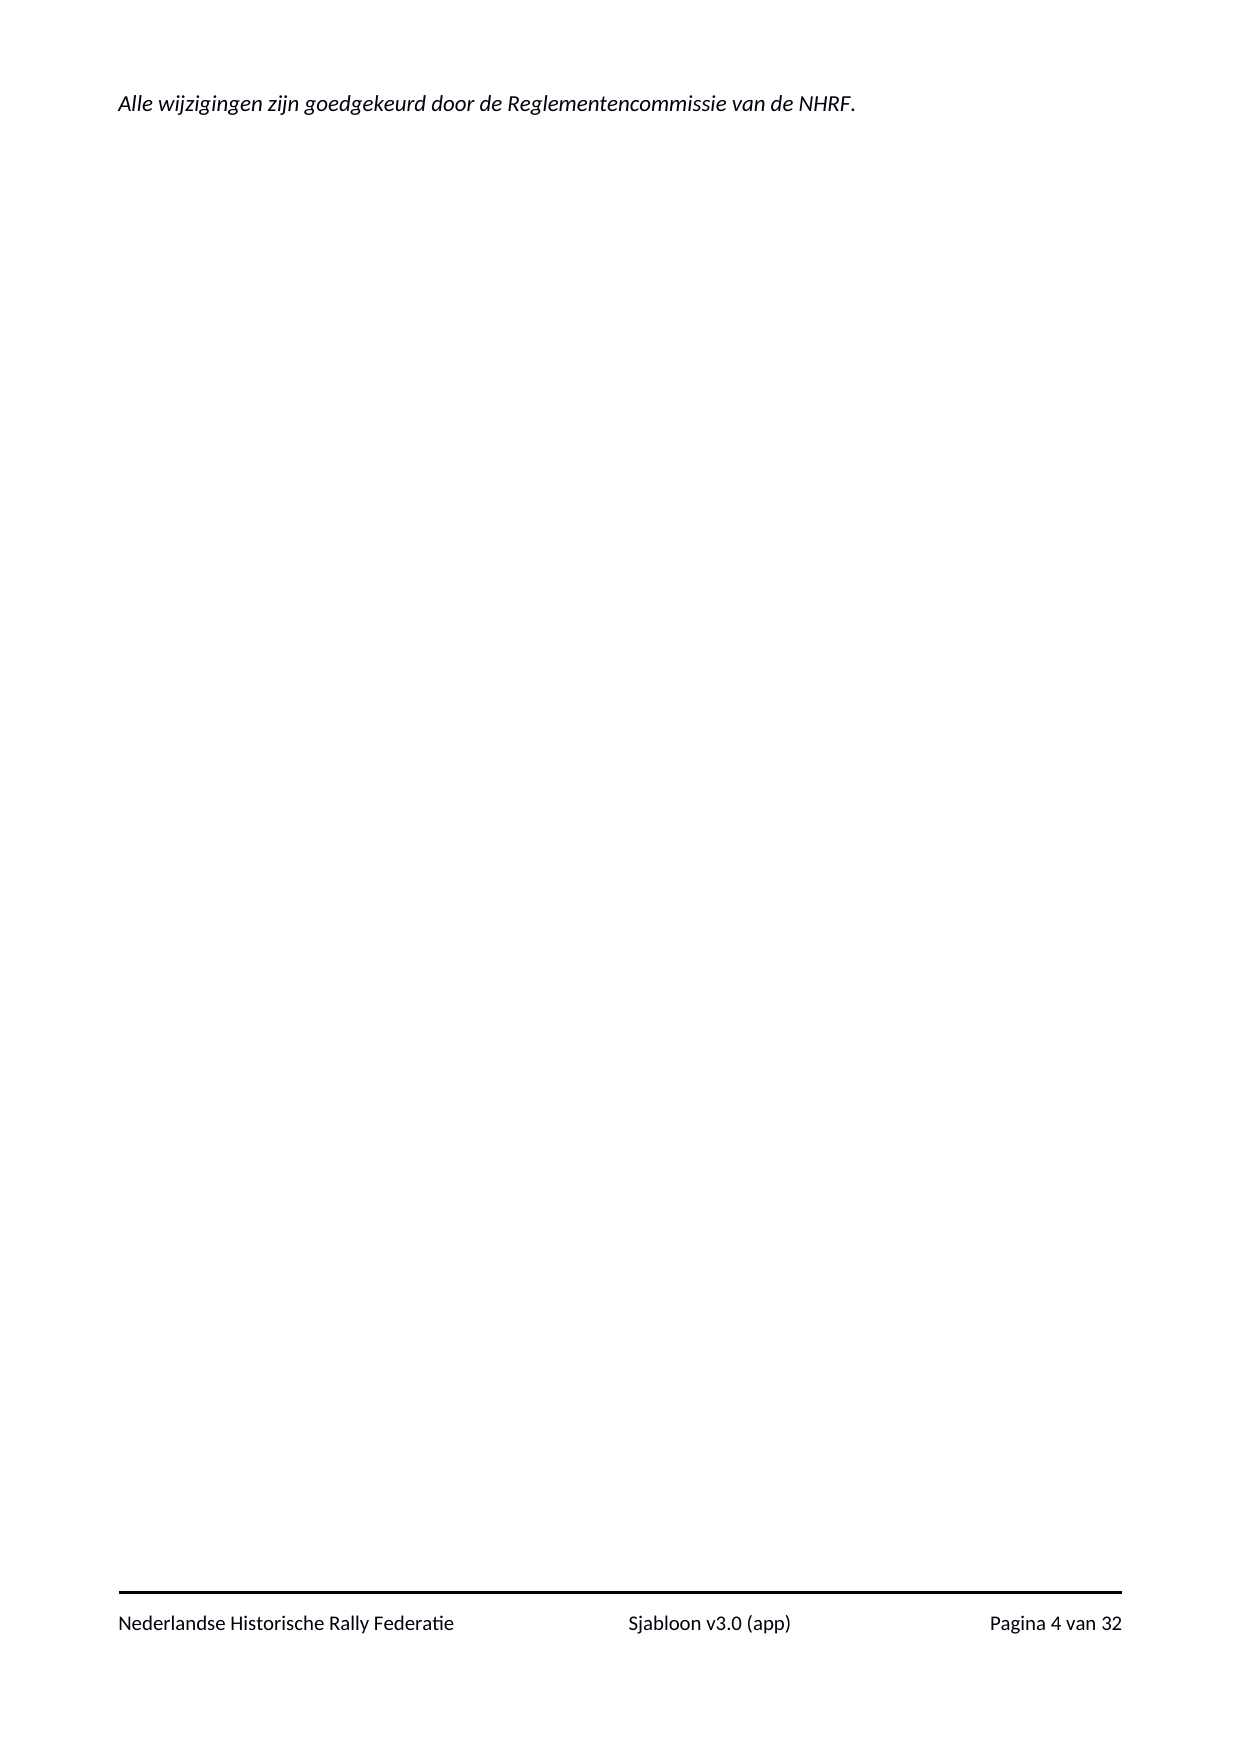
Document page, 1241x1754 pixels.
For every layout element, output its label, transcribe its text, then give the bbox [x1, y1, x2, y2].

text Alle wijzigingen zijn goedgekeurd door de Reglementencommissie van de NHRF. [118, 89, 1122, 117]
